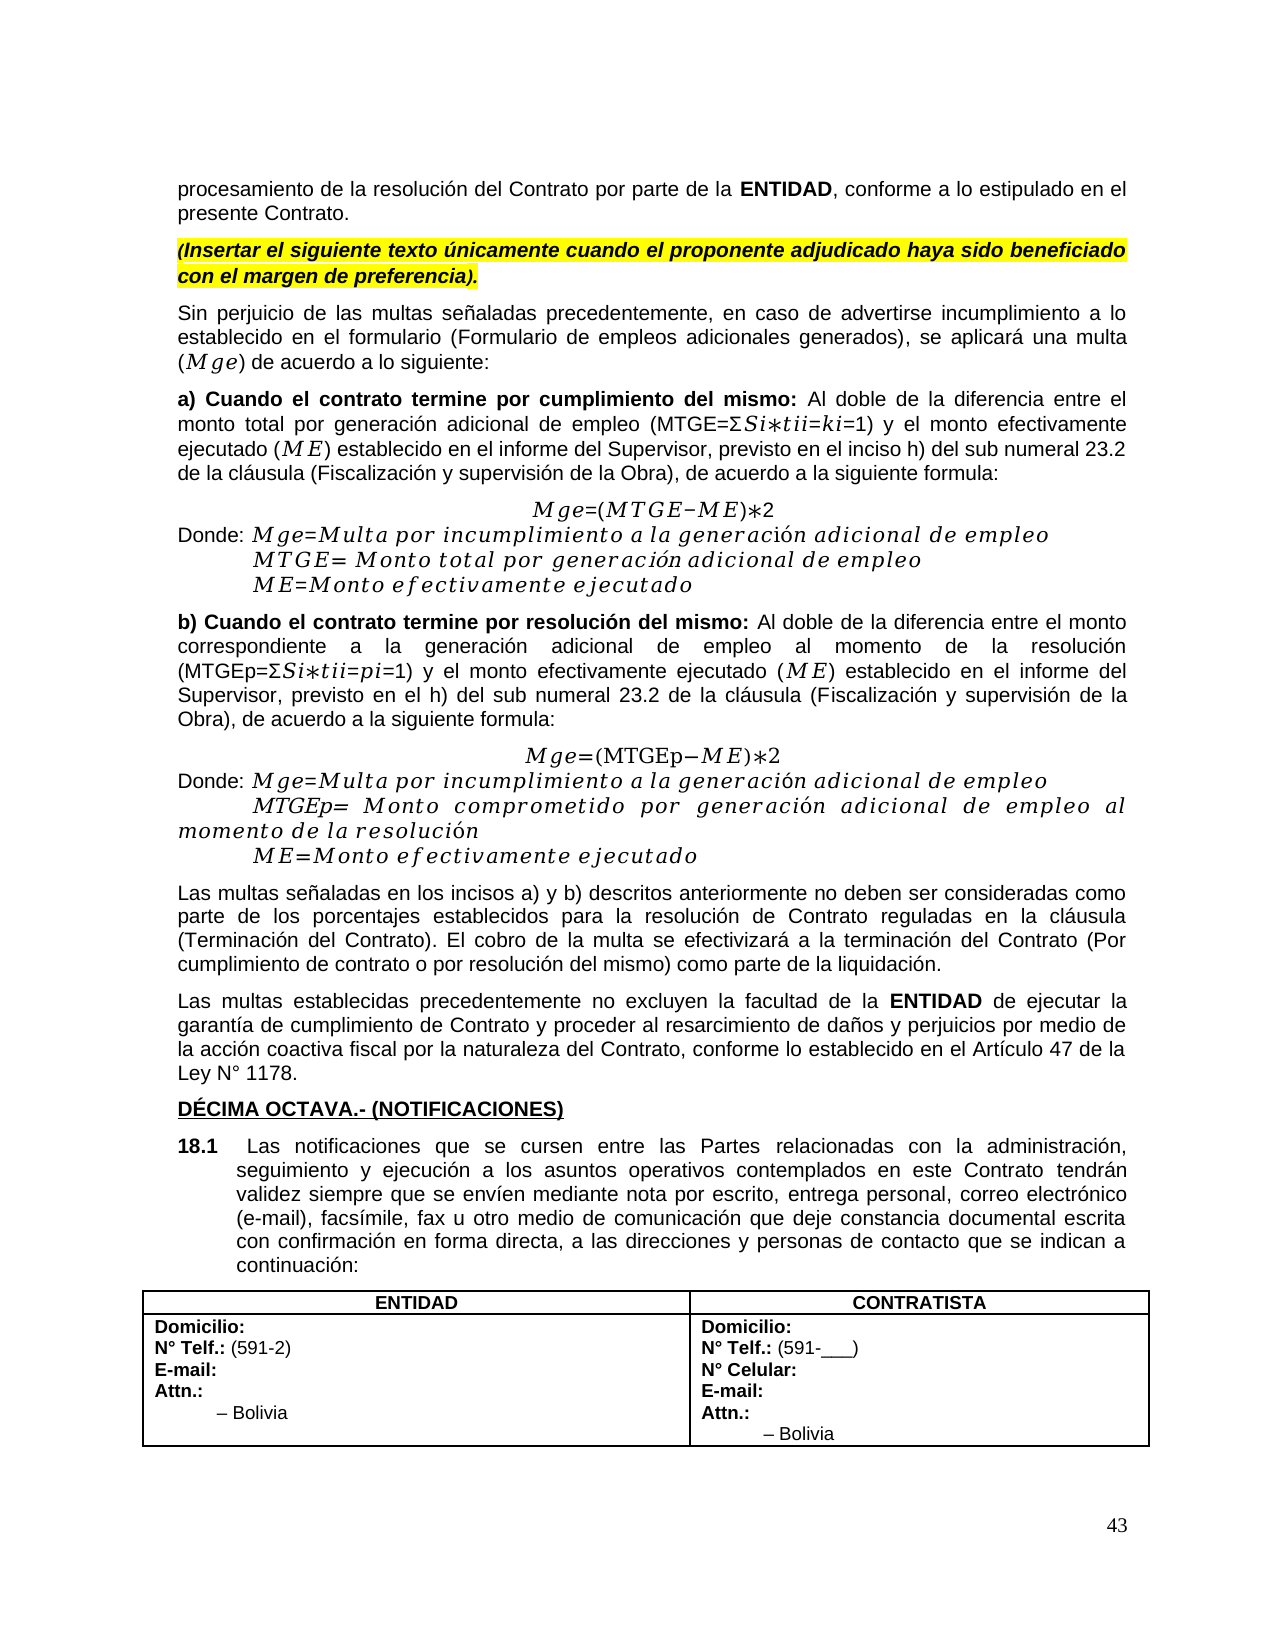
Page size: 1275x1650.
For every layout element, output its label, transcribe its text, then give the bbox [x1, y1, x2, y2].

text 18.1 Las notificaciones que se cursen entre las Partes relacionadas con la administración, seguimiento y ejecución a los asuntos operativos contemplados en este Contrato tendrán validez siempre que se envíen mediante nota por escrito, entrega personal, correo electrónico (e-mail), facsímile, fax u otro medio de comunicación que deje constancia documental escrita con confirmación en forma directa, a las direcciones y personas de contacto que se indican a continuación: [177, 1133, 1127, 1277]
text DÉCIMA OCTAVA.- (NOTIFICACIONES) [177, 1097, 1127, 1121]
text (Insertar el siguiente texto únicamente cuando el proponente adjudicado haya sido beneficiado con el margen de preferencia). [177, 257, 1127, 289]
text 𝑀𝐸=𝑀𝑜𝑛𝑡𝑜 𝑒𝑓𝑒𝑐𝑡𝑖𝑣𝑎𝑚𝑒𝑛𝑡𝑒 𝑒𝑗𝑒𝑐𝑢𝑡𝑎𝑑𝑜 [177, 572, 1127, 597]
text Las multas establecidas precedentemente no excluyen la facultad de la ENTIDAD de ejecutar la garantía de cumplimiento de Contrato y proceder al resarcimiento de daños y perjuicios por medio de la acción coactiva fiscal por la naturaleza del Contrato, conforme lo establecido en el Artículo 47 de la Ley N° 1178. [177, 989, 1127, 1084]
text 𝑀𝑔𝑒=(MTGEp−𝑀𝐸)∗2 [177, 743, 1127, 768]
text 𝑀𝑇𝐺𝐸= 𝑀𝑜𝑛𝑡𝑜 𝑡𝑜𝑡𝑎𝑙 𝑝𝑜𝑟 𝑔𝑒𝑛𝑒𝑟𝑎𝑐ión 𝑎𝑑𝑖𝑐𝑖𝑜𝑛𝑎𝑙 𝑑𝑒 𝑒𝑚𝑝𝑙𝑒𝑜 [177, 547, 1127, 572]
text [177, 177, 1127, 225]
text Donde: 𝑀𝑔𝑒=𝑀𝑢𝑙𝑡𝑎 𝑝𝑜𝑟 𝑖𝑛𝑐𝑢𝑚𝑝𝑙𝑖𝑚𝑖𝑒𝑛𝑡𝑜 𝑎 𝑙𝑎 𝑔𝑒𝑛𝑒𝑟𝑎𝑐𝑖ó𝑛 𝑎𝑑𝑖𝑐𝑖𝑜𝑛𝑎𝑙 𝑑𝑒 𝑒𝑚𝑝𝑙𝑒𝑜 [177, 768, 1127, 793]
text a) Cuando el contrato termine por cumplimiento del mismo: Al doble de la diferencia entre el monto total por generación adicional de empleo (MTGE=Σ𝑆𝑖∗𝑡𝑖𝑖=𝑘𝑖=1) y el monto efectivamente ejecutado (𝑀𝐸) establecido en el informe del Supervisor, previsto en el inciso h) del sub numeral 23.2 de la cláusula (Fiscalización y supervisión de la Obra), de acuerdo a la siguiente formula: [177, 387, 1127, 484]
text 𝑀𝐸=𝑀𝑜𝑛𝑡𝑜 𝑒𝑓𝑒𝑐𝑡𝑖𝑣𝑎𝑚𝑒𝑛𝑡𝑒 𝑒𝑗𝑒𝑐𝑢𝑡𝑎𝑑𝑜 [177, 843, 1127, 868]
text b) Cuando el contrato termine por resolución del mismo: Al doble de la diferencia entre el monto correspondiente a la generación adicional de empleo al momento de la resolución (MTGEp=Σ𝑆𝑖∗𝑡𝑖𝑖=𝑝𝑖=1) y el monto efectivamente ejecutado (𝑀𝐸) establecido en el informe del Supervisor, previsto en el h) del sub numeral 23.2 de la cláusula (Fiscalización y supervisión de la Obra), de acuerdo a la siguiente formula: [177, 609, 1127, 730]
table_cell Domicilio: N° Telf.: (591-___) N° Celular: E-mail: Attn.: – Bolivia [691, 1315, 1148, 1445]
table_header ENTIDAD [144, 1292, 689, 1313]
text MTGEp= 𝑀𝑜𝑛𝑡𝑜 𝑐𝑜𝑚𝑝𝑟𝑜𝑚𝑒𝑡𝑖𝑑𝑜 𝑝𝑜𝑟 𝑔𝑒𝑛𝑒𝑟𝑎𝑐𝑖ó𝑛 𝑎𝑑𝑖𝑐𝑖𝑜𝑛𝑎𝑙 𝑑𝑒 𝑒𝑚𝑝𝑙𝑒𝑜 𝑎𝑙 𝑚𝑜𝑚𝑒𝑛𝑡𝑜 𝑑𝑒 𝑙𝑎 𝑟𝑒𝑠𝑜𝑙𝑢𝑐𝑖ó𝑛 [177, 793, 1127, 843]
text Sin perjuicio de las multas señaladas precedentemente, en caso de advertirse incumplimiento a lo establecido en el formulario (Formulario de empleos adicionales generados), se aplicará una multa (𝑀𝑔𝑒) de acuerdo a lo siguiente: [177, 301, 1127, 374]
table_cell Domicilio: N° Telf.: (591-2) E-mail: Attn.: – Bolivia [144, 1315, 689, 1445]
table_header CONTRATISTA [691, 1292, 1148, 1313]
text 𝑀𝑔𝑒=(𝑀𝑇𝐺𝐸−𝑀𝐸)∗2 [177, 497, 1127, 522]
text Las multas señaladas en los incisos a) y b) descritos anteriormente no deben ser consideradas como parte de los porcentajes establecidos para la resolución de Contrato reguladas en la cláusula (Terminación del Contrato). El cobro de la multa se efectivizará a la terminación del Contrato (Por cumplimiento de contrato o por resolución del mismo) como parte de la liquidación. [177, 880, 1127, 976]
text Donde: 𝑀𝑔𝑒=𝑀𝑢𝑙𝑡𝑎 𝑝𝑜𝑟 𝑖𝑛𝑐𝑢𝑚𝑝𝑙𝑖𝑚𝑖𝑒𝑛𝑡𝑜 𝑎 𝑙𝑎 𝑔𝑒𝑛𝑒𝑟𝑎𝑐ió𝑛 𝑎𝑑𝑖𝑐𝑖𝑜𝑛𝑎𝑙 𝑑𝑒 𝑒𝑚𝑝𝑙𝑒𝑜 [177, 522, 1127, 547]
